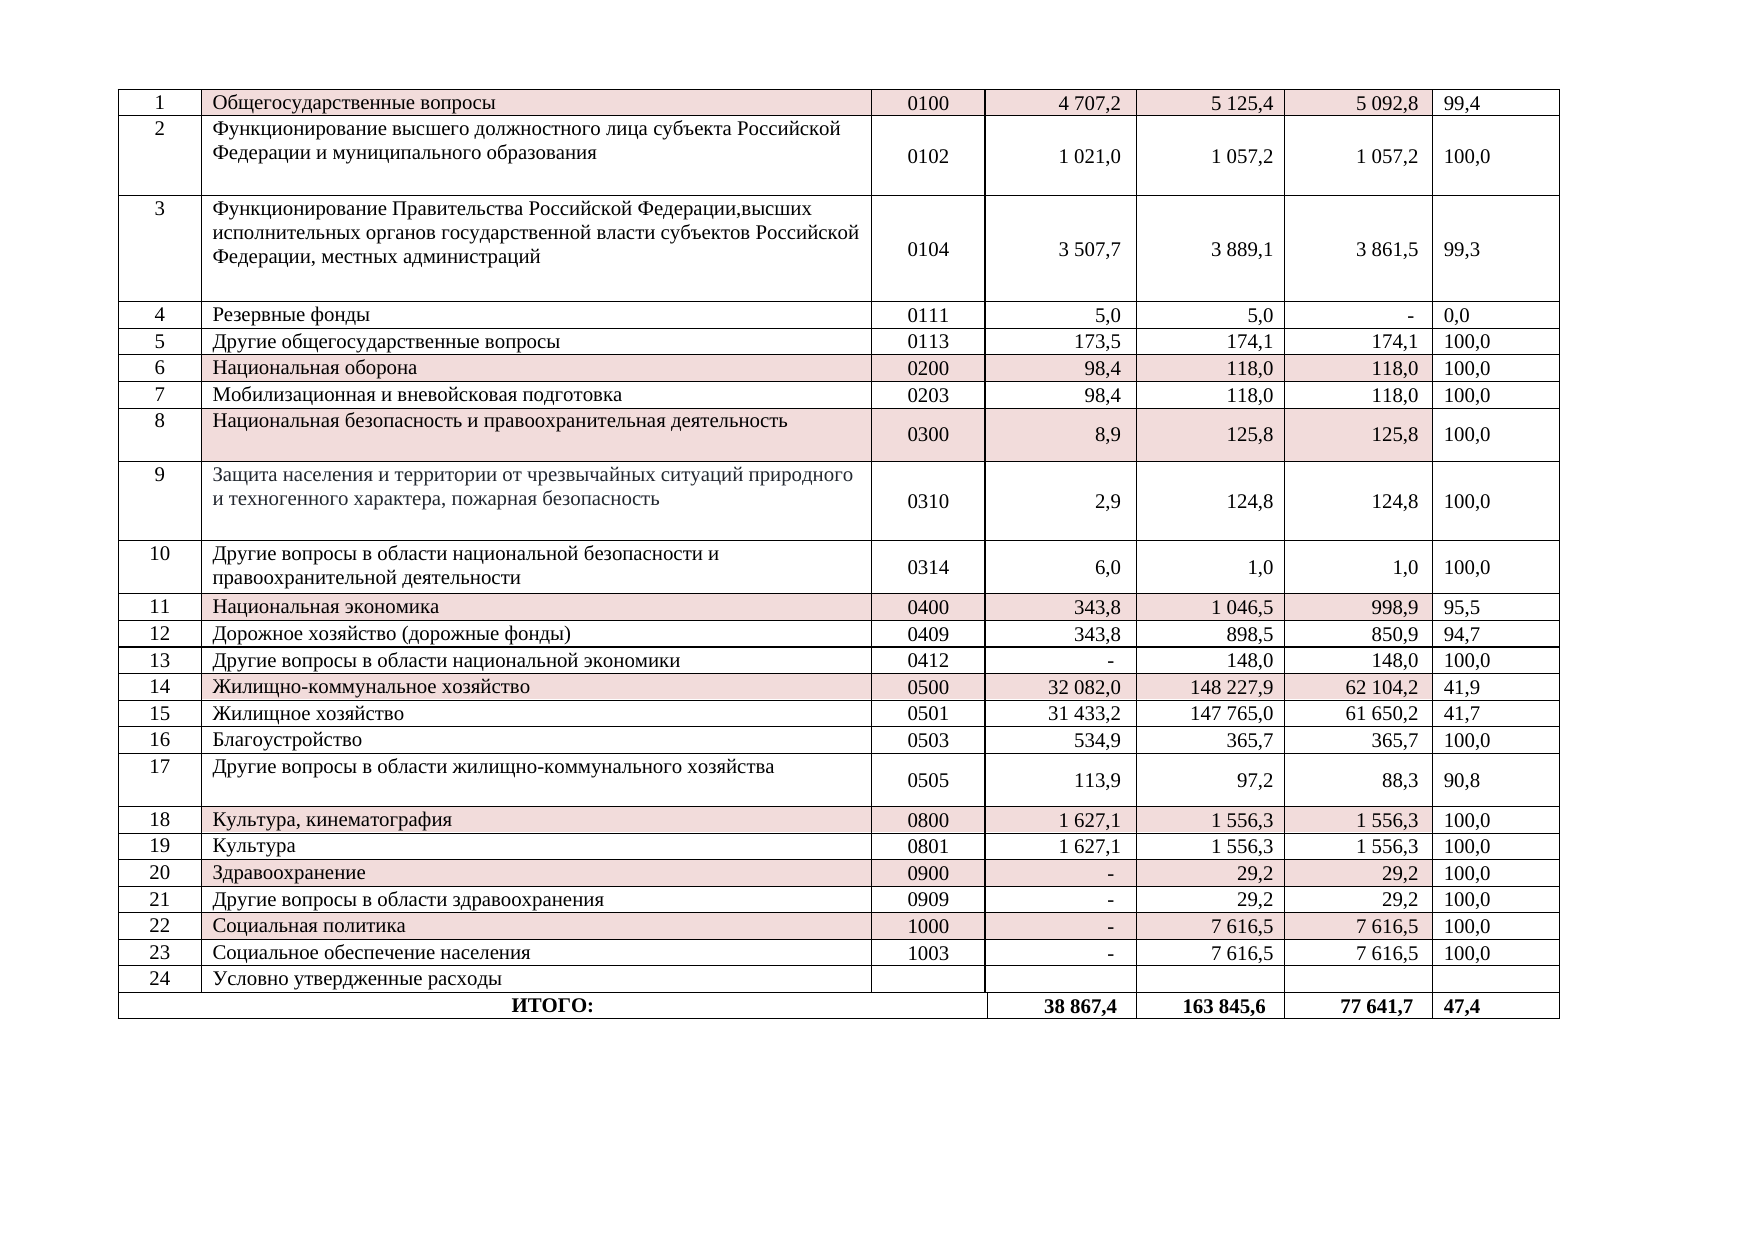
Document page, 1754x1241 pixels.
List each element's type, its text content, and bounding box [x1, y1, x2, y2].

table_cell 6 [119, 355, 201, 381]
table_cell 3 861,5 [1285, 196, 1432, 301]
table_cell - [986, 648, 1136, 673]
table_cell 100,0 [1433, 913, 1559, 939]
table_cell 17 [119, 754, 201, 806]
table_cell 1 057,2 [1285, 116, 1432, 195]
table_cell 124,8 [1285, 462, 1432, 540]
table_cell 100,0 [1433, 807, 1559, 832]
table_cell Социальная политика [202, 913, 871, 939]
table_cell 2,9 [986, 462, 1136, 540]
table_cell Национальная оборона [202, 355, 871, 381]
table_cell 22 [119, 913, 201, 939]
table_cell 7 616,5 [1285, 913, 1432, 939]
table_cell 0100 [872, 90, 984, 115]
table_cell [872, 966, 984, 992]
table_cell 100,0 [1433, 648, 1559, 673]
table_cell 23 [119, 940, 201, 965]
table_cell 998,9 [1285, 594, 1432, 620]
table_cell 100,0 [1433, 409, 1559, 461]
table_cell 118,0 [1137, 382, 1284, 407]
table_cell 0300 [872, 409, 984, 461]
table_cell 0800 [872, 807, 984, 832]
table_cell 0310 [872, 462, 984, 540]
table_cell - [986, 940, 1136, 965]
table_cell 113,9 [986, 754, 1136, 806]
table_cell 3 [119, 196, 201, 301]
table_cell Другие вопросы в области здравоохранения [202, 887, 871, 912]
table_cell 7 616,5 [1137, 940, 1284, 965]
table_cell 100,0 [1433, 860, 1559, 886]
table_cell Общегосударственные вопросы [202, 90, 871, 115]
table_cell 21 [119, 887, 201, 912]
table_cell 98,4 [986, 382, 1136, 407]
table_cell 118,0 [1285, 355, 1432, 381]
table_cell 29,2 [1137, 887, 1284, 912]
table_cell 7 [119, 382, 201, 407]
table_cell Культура [202, 834, 871, 859]
table_cell 5 125,4 [1137, 90, 1284, 115]
table_cell 100,0 [1433, 834, 1559, 859]
table_cell Мобилизационная и вневойсковая подготовка [202, 382, 871, 407]
table_cell 5,0 [1137, 302, 1284, 328]
table_cell 31 433,2 [986, 701, 1136, 726]
table_cell 1 556,3 [1137, 834, 1284, 859]
table_cell 12 [119, 621, 201, 646]
table_cell [1137, 966, 1284, 992]
table_cell 125,8 [1285, 409, 1432, 461]
table_cell 100,0 [1433, 329, 1559, 354]
table_cell 4 707,2 [986, 90, 1136, 115]
table_cell 38 867,4 [988, 993, 1136, 1018]
table_cell 365,7 [1285, 727, 1432, 753]
table_cell 100,0 [1433, 887, 1559, 912]
table_cell 0111 [872, 302, 984, 328]
table_cell 10 [119, 541, 201, 593]
table_cell 99,3 [1433, 196, 1559, 301]
table_cell Национальная безопасность и правоохранительная деятельность [202, 409, 871, 461]
table_cell 174,1 [1137, 329, 1284, 354]
table_cell 95,5 [1433, 594, 1559, 620]
table_cell 148,0 [1137, 648, 1284, 673]
table_cell 100,0 [1433, 355, 1559, 381]
table_cell 5,0 [986, 302, 1136, 328]
table_cell 5 [119, 329, 201, 354]
table_cell 0503 [872, 727, 984, 753]
table_cell 148 227,9 [1137, 674, 1284, 699]
table_cell 24 [119, 966, 201, 992]
table_cell [1433, 966, 1559, 992]
table_cell 100,0 [1433, 116, 1559, 195]
table_cell 94,7 [1433, 621, 1559, 646]
table_cell 343,8 [986, 594, 1136, 620]
table_cell - [1285, 302, 1432, 328]
table_cell Жилищно-коммунальное хозяйство [202, 674, 871, 699]
table_cell 148,0 [1285, 648, 1432, 673]
table_cell 0501 [872, 701, 984, 726]
table_cell 0203 [872, 382, 984, 407]
table_cell 88,3 [1285, 754, 1432, 806]
table_cell 1,0 [1137, 541, 1284, 593]
table_cell 1 627,1 [986, 834, 1136, 859]
table_cell 14 [119, 674, 201, 699]
table_cell Социальное обеспечение населения [202, 940, 871, 965]
table_cell 0200 [872, 355, 984, 381]
table_cell 147 765,0 [1137, 701, 1284, 726]
table_cell 19 [119, 834, 201, 859]
table_cell 0,0 [1433, 302, 1559, 328]
table_cell Другие вопросы в области жилищно-коммунального хозяйства [202, 754, 871, 806]
table_cell 0102 [872, 116, 984, 195]
table_cell 850,9 [1285, 621, 1432, 646]
table_cell 90,8 [1433, 754, 1559, 806]
table_cell 1003 [872, 940, 984, 965]
table_cell Резервные фонды [202, 302, 871, 328]
table_cell 13 [119, 648, 201, 673]
table_cell Здравоохранение [202, 860, 871, 886]
table_cell Национальная экономика [202, 594, 871, 620]
table_cell Другие общегосударственные вопросы [202, 329, 871, 354]
table_cell 8 [119, 409, 201, 461]
table_cell 0412 [872, 648, 984, 673]
table_cell 1,0 [1285, 541, 1432, 593]
table_cell Дорожное хозяйство (дорожные фонды) [202, 621, 871, 646]
table_cell 4 [119, 302, 201, 328]
table_cell 1 556,3 [1137, 807, 1284, 832]
table_cell 9 [119, 462, 201, 540]
table_cell 100,0 [1433, 940, 1559, 965]
table_cell 124,8 [1137, 462, 1284, 540]
table_cell 15 [119, 701, 201, 726]
table_cell 1 556,3 [1285, 807, 1432, 832]
table_cell 1 627,1 [986, 807, 1136, 832]
table_cell 3 507,7 [986, 196, 1136, 301]
table_cell 0409 [872, 621, 984, 646]
table_cell Условно утвердженные расходы [202, 966, 871, 992]
table_cell - [986, 887, 1136, 912]
table_cell 99,4 [1433, 90, 1559, 115]
table_cell 8,9 [986, 409, 1136, 461]
table_cell 29,2 [1137, 860, 1284, 886]
table_cell 7 616,5 [1285, 940, 1432, 965]
table_cell 125,8 [1137, 409, 1284, 461]
table_cell Другие вопросы в области национальной экономики [202, 648, 871, 673]
table_cell Функционирование высшего должностного лица субъекта Российской Федерации и муниципального образования [202, 116, 871, 195]
table_cell 3 889,1 [1137, 196, 1284, 301]
table_cell 29,2 [1285, 860, 1432, 886]
table_cell 98,4 [986, 355, 1136, 381]
table_cell 0900 [872, 860, 984, 886]
table_cell 18 [119, 807, 201, 832]
table_cell 5 092,8 [1285, 90, 1432, 115]
table_cell 77 641,7 [1285, 993, 1432, 1018]
table_cell 41,7 [1433, 701, 1559, 726]
table_cell Благоустройство [202, 727, 871, 753]
table_cell 0400 [872, 594, 984, 620]
table_cell 1 046,5 [1137, 594, 1284, 620]
table_cell 0500 [872, 674, 984, 699]
table_cell Жилищное хозяйство [202, 701, 871, 726]
table_cell 11 [119, 594, 201, 620]
table_cell [1285, 966, 1432, 992]
table_cell 163 845,6 [1137, 993, 1284, 1018]
table_cell 173,5 [986, 329, 1136, 354]
table_cell 6,0 [986, 541, 1136, 593]
table_cell 32 082,0 [986, 674, 1136, 699]
table_cell Культура, кинематография [202, 807, 871, 832]
table_cell 100,0 [1433, 382, 1559, 407]
table_cell 100,0 [1433, 727, 1559, 753]
table_cell 0801 [872, 834, 984, 859]
table_cell 100,0 [1433, 541, 1559, 593]
table_cell 41,9 [1433, 674, 1559, 699]
table_cell 0104 [872, 196, 984, 301]
table_cell 1 057,2 [1137, 116, 1284, 195]
table_cell 97,2 [1137, 754, 1284, 806]
table_cell 0505 [872, 754, 984, 806]
table_cell 29,2 [1285, 887, 1432, 912]
table_cell 118,0 [1137, 355, 1284, 381]
table_cell 0314 [872, 541, 984, 593]
table_cell 100,0 [1433, 462, 1559, 540]
table_cell 1 [119, 90, 201, 115]
table_cell Функционирование Правительства Российской Федерации,высших исполнительных органов государственной власти субъектов Российской Федерации, местных администраций [202, 196, 871, 301]
table_cell 62 104,2 [1285, 674, 1432, 699]
table_cell 47,4 [1433, 993, 1559, 1018]
table_cell ИТОГО: [119, 993, 987, 1018]
table_cell 1 556,3 [1285, 834, 1432, 859]
table_cell 61 650,2 [1285, 701, 1432, 726]
table_cell Защита населения и территории от чрезвычайных ситуаций природного и техногенного характера, пожарная безопасность [202, 462, 871, 540]
table_cell Другие вопросы в области национальной безопасности и правоохранительной деятельности [202, 541, 871, 593]
table_cell 534,9 [986, 727, 1136, 753]
table_cell 1 021,0 [986, 116, 1136, 195]
table_cell 174,1 [1285, 329, 1432, 354]
table_cell 16 [119, 727, 201, 753]
table_cell 7 616,5 [1137, 913, 1284, 939]
table_cell 0909 [872, 887, 984, 912]
table_cell - [986, 860, 1136, 886]
table_cell 343,8 [986, 621, 1136, 646]
table_cell 2 [119, 116, 201, 195]
table_cell [986, 966, 1136, 992]
table_cell 1000 [872, 913, 984, 939]
table_cell 898,5 [1137, 621, 1284, 646]
table_cell 0113 [872, 329, 984, 354]
table_cell - [986, 913, 1136, 939]
table_cell 118,0 [1285, 382, 1432, 407]
table_cell 365,7 [1137, 727, 1284, 753]
table_cell 20 [119, 860, 201, 886]
